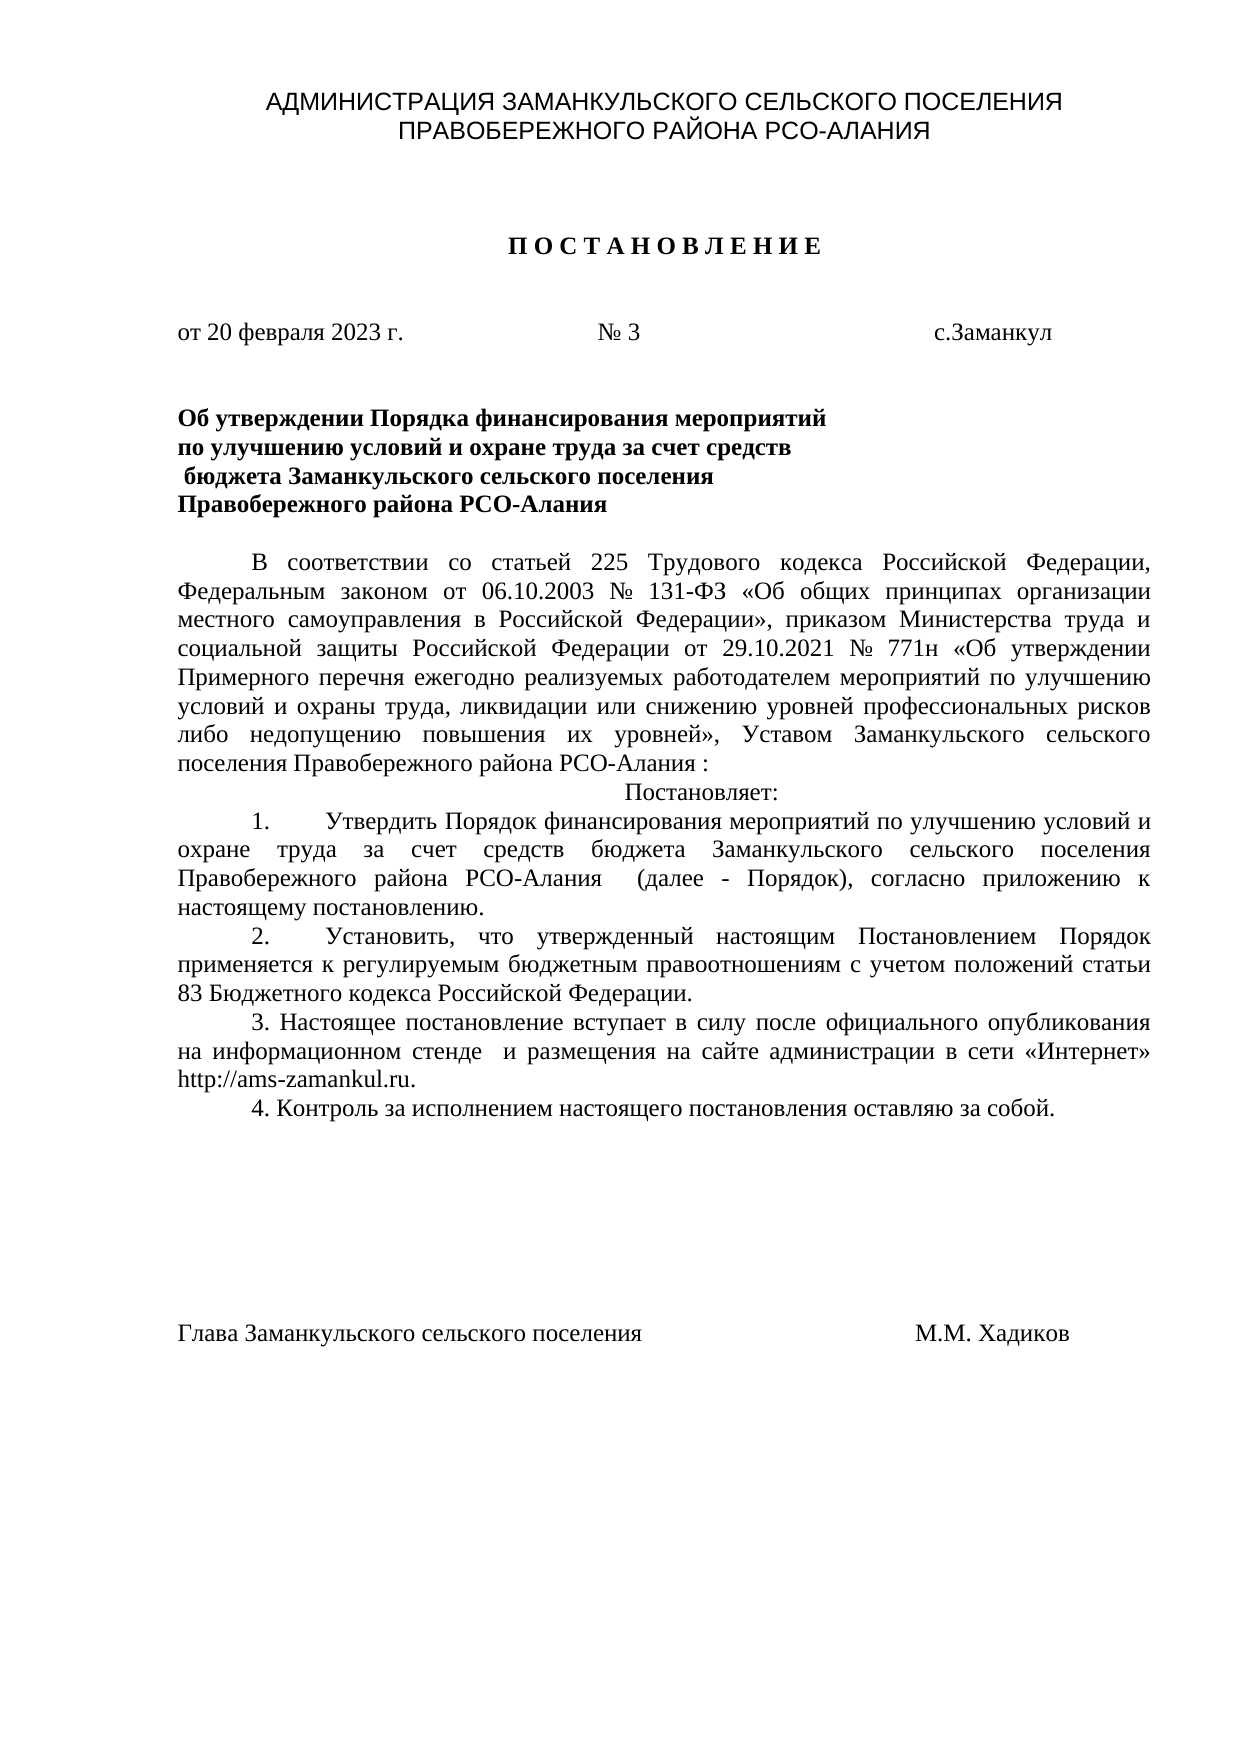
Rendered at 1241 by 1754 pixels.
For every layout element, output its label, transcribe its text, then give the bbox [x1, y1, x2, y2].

text бюджета Заманкульского сельского поселения [177, 461, 1152, 489]
text Постановляет: [177, 777, 1152, 806]
text Правобережного района РСО-Алания [177, 489, 1152, 518]
text АДМИНИСТРАЦИЯ ЗАМАНКУЛЬСКОГО СЕЛЬСКОГО ПОСЕЛЕНИЯ ПРАВОБЕРЕЖНОГО РАЙОНА РСО-АЛАНИЯ [177, 87, 1152, 144]
text В соответствии со статьей 225 Трудового кодекса Российской Федерации, Федеральным законом от 06.10.2003 № 131-ФЗ «Об общих принципах организации местного самоуправления в Российской Федерации», приказом Министерства труда и социальной защиты Российской Федерации от 29.10.2021 № 771н «Об утверждении Примерного перечня ежегодно реализуемых работодателем мероприятий по улучшению условий и охраны труда, ликвидации или снижению уровней профессиональных рисков либо недопущению повышения их уровней», Уставом Заманкульского сельского поселения Правобережного района РСО-Алания : [177, 547, 1152, 777]
text Об утверждении Порядка финансирования мероприятий [177, 403, 1152, 432]
text по улучшению условий и охране труда за счет средств [177, 432, 1152, 461]
text 1. Утвердить Порядок финансирования мероприятий по улучшению условий и охране труда за счет средств бюджета Заманкульского сельского поселения Правобережного района РСО-Алания (далее - Порядок), согласно приложению к настоящему постановлению. [177, 806, 1152, 921]
text 3. Настоящее постановление вступает в силу после официального опубликования на информационном стенде и размещения на сайте администрации в сети «Интернет» http://ams-zamankul.ru. [177, 1007, 1152, 1093]
text Глава Заманкульского сельского поселения М.М. Хадиков [177, 1323, 1152, 1346]
text от 20 февраля 2023 г. № 3 с.Заманкул [177, 317, 1152, 346]
text 4. Контроль за исполнением настоящего постановления оставляю за собой. [177, 1093, 1152, 1122]
text 2. Установить, что утвержденный настоящим Постановлением Порядок применяется к регулируемым бюджетным правоотношениям с учетом положений статьи 83 Бюджетного кодекса Российской Федерации. [177, 921, 1152, 1007]
text П О С Т А Н О В Л Е Н И Е [177, 231, 1152, 259]
